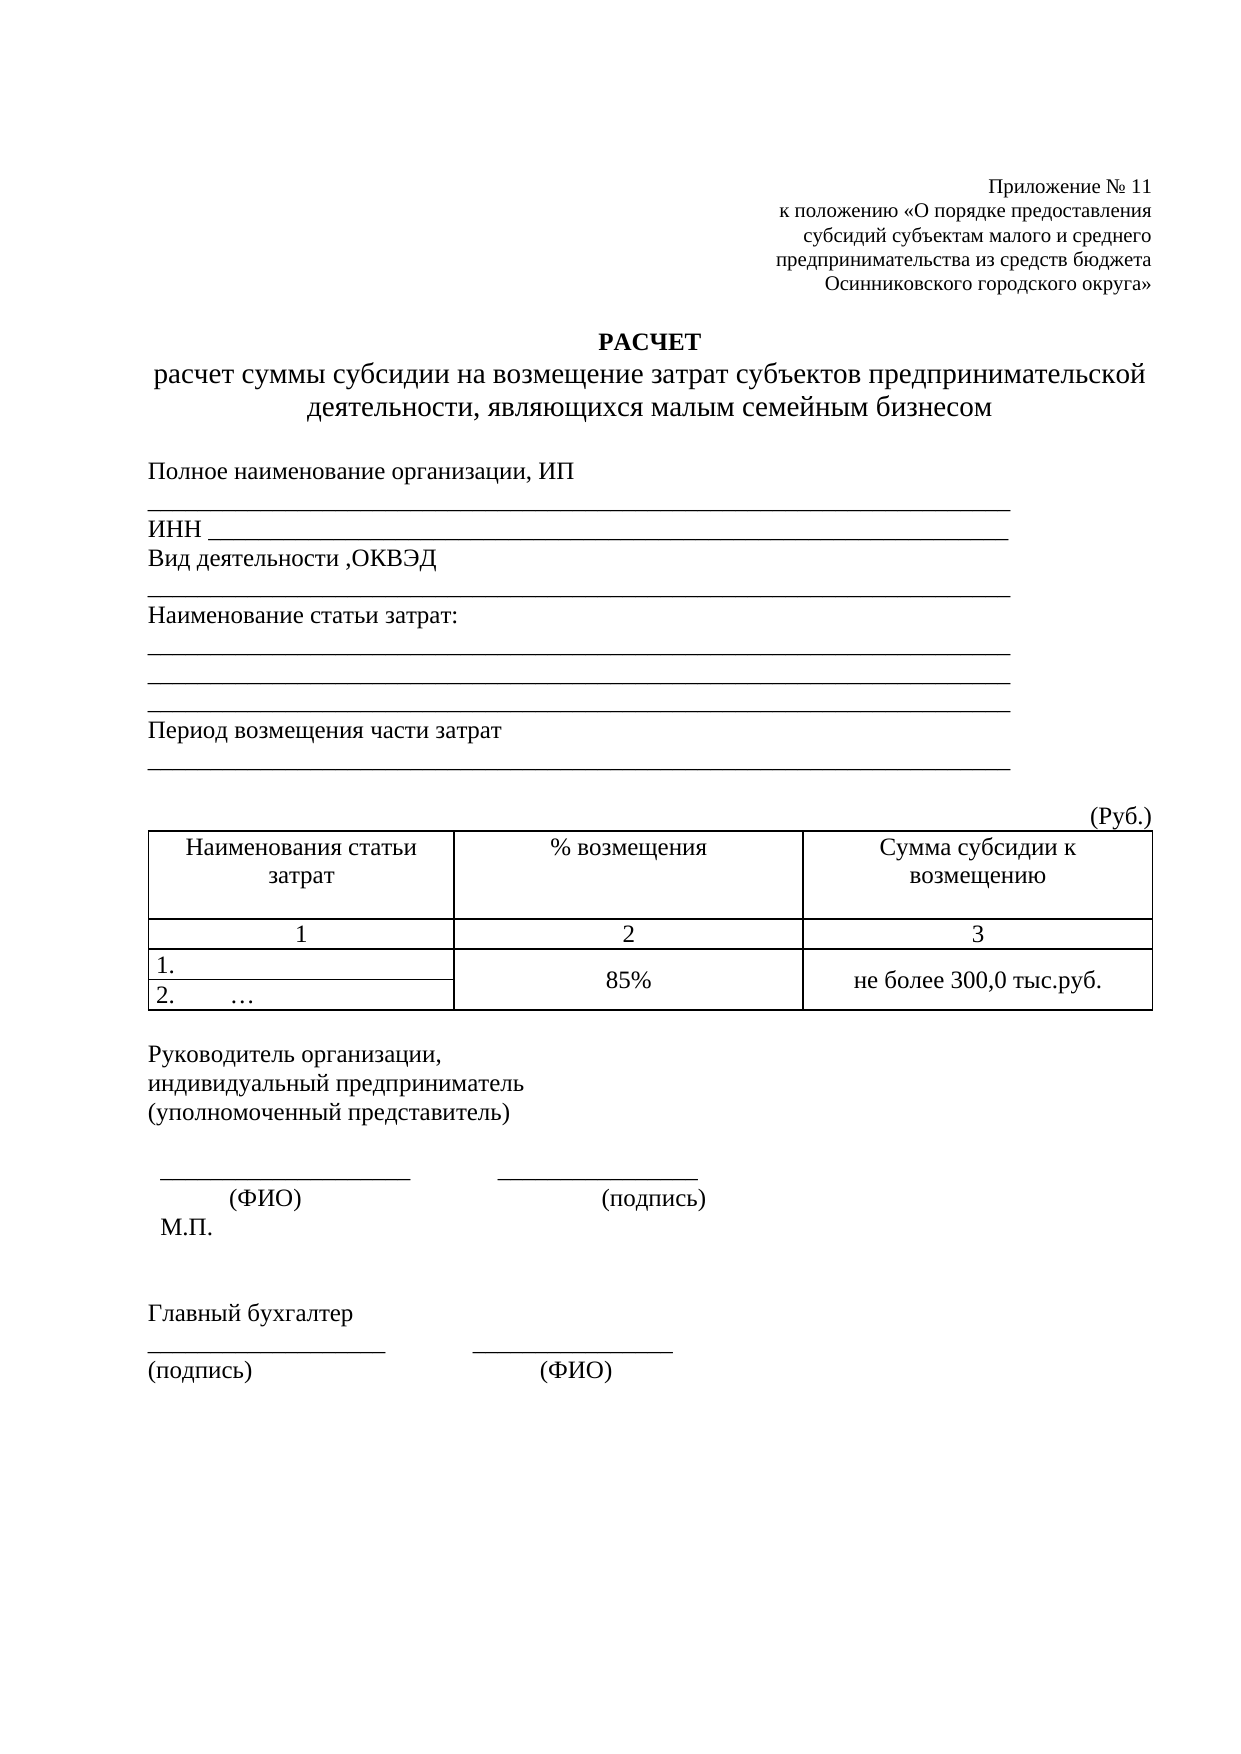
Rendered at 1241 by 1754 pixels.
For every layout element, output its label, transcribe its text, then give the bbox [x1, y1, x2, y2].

table_cell 1 [149, 920, 453, 948]
table_cell 2 [455, 920, 802, 948]
text Период возмещения части затрат _____________________________________________________________________ [148, 715, 1152, 773]
text М.П. [148, 1212, 1152, 1241]
text Осинниковского городского округа» [148, 271, 1152, 295]
text (Руб.) [148, 801, 1152, 830]
text (уполномоченный представитель) [148, 1097, 1152, 1126]
text предпринимательства из средств бюджета [148, 247, 1152, 271]
text Руководитель организации, [148, 1039, 1152, 1068]
text ИНН ________________________________________________________________ [148, 514, 1152, 543]
table_header % возмещения [455, 832, 802, 918]
text Наименование статьи затрат: [148, 600, 1152, 629]
text _____________________________________________________________________ _____________________________________________________________________ [148, 629, 1152, 686]
text Полное наименование организации, ИП _____________________________________________________________________ [148, 456, 1152, 514]
text (ФИО) (подпись) [148, 1183, 1152, 1212]
text РАСЧЕТ [148, 327, 1152, 356]
table_header Наименования статьи затрат [149, 832, 453, 918]
text расчет суммы субсидии на возмещение затрат субъектов предпринимательской деятельности, являющихся малым семейным бизнесом [148, 356, 1152, 423]
table_cell 1. [149, 950, 453, 979]
table_header Сумма субсидии к возмещению [804, 832, 1152, 918]
text ____________________ ________________ [148, 1154, 1152, 1183]
table_cell 3 [804, 920, 1152, 948]
table_cell не более 300,0 тыс.руб. [804, 950, 1152, 1009]
text индивидуальный предприниматель [148, 1068, 1152, 1097]
text субсидий субъектам малого и среднего [148, 222, 1152, 247]
text к положению «О порядке предоставления [148, 198, 1152, 222]
text Главный бухгалтер [148, 1298, 1152, 1327]
text _____________________________________________________________________ [148, 686, 1152, 715]
table_cell 85% [455, 950, 802, 1009]
text Приложение № 11 [148, 174, 1152, 198]
table_cell … [149, 980, 453, 1009]
text ___________________ ________________ (подпись) (ФИО) [148, 1327, 1152, 1384]
text Вид деятельности ,ОКВЭД _____________________________________________________________________ [148, 543, 1152, 600]
